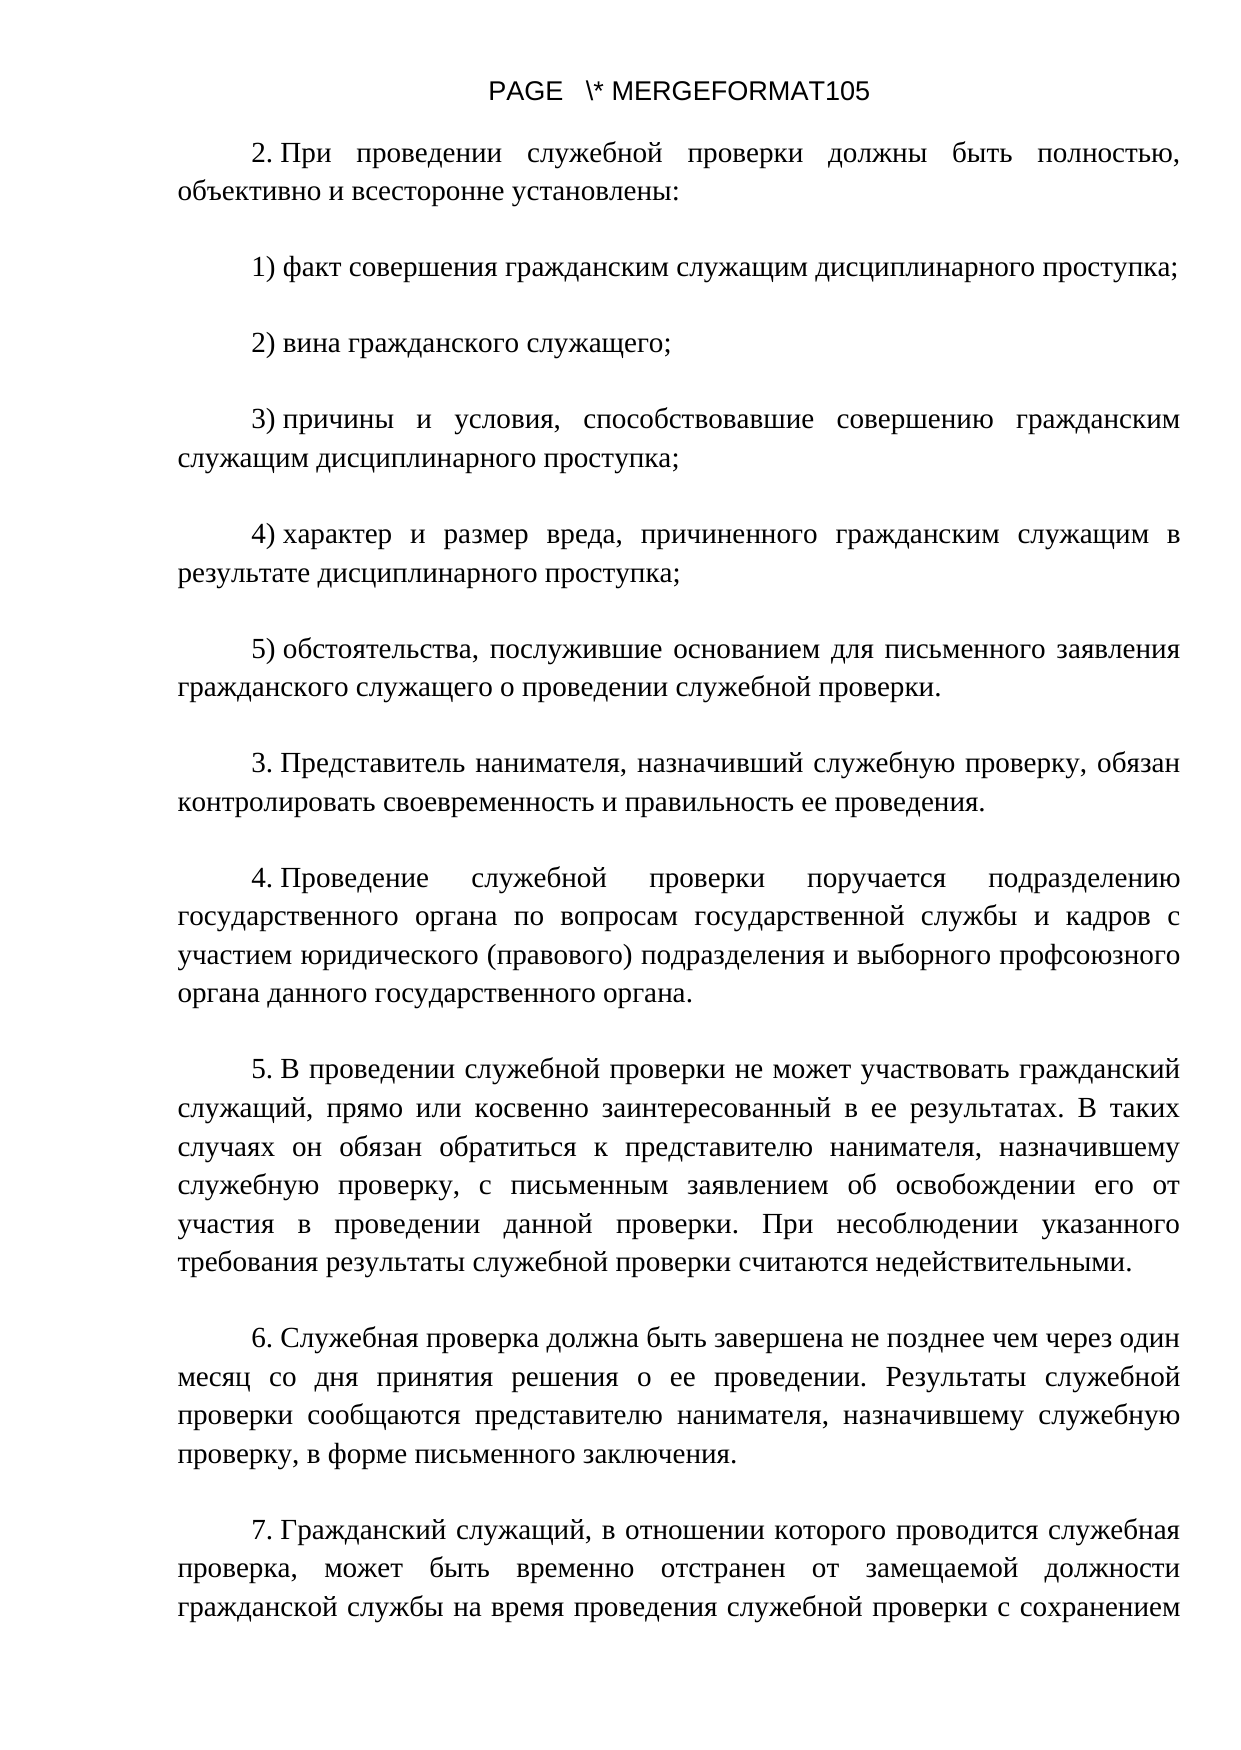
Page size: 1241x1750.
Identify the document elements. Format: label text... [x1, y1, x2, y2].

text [177, 1512, 1181, 1623]
text 3) причины и условия, способствовавшие совершению гражданским служащим дисциплинарного проступка; [177, 402, 1181, 474]
text 3. Представитель нанимателя, назначивший служебную проверку, обязан контролировать своевременность и правильность ее проведения. [177, 745, 1181, 817]
text 6. Служебная проверка должна быть завершена не позднее чем через один месяц со дня принятия решения о ее проведении. Результаты служебной проверки сообщаются представителю нанимателя, назначившему служебную проверку, в форме письменного заключения. [177, 1320, 1181, 1469]
text 5. В проведении служебной проверки не может участвовать гражданский служащий, прямо или косвенно заинтересованный в ее результатах. В таких случаях он обязан обратиться к представителю нанимателя, назначившему служебную проверку, с письменным заявлением об освобождении его от участия в проведении данной проверки. При несоблюдении указанного требования результаты служебной проверки считаются недействительными. [177, 1052, 1181, 1278]
text 5) обстоятельства, послужившие основанием для письменного заявления гражданского служащего о проведении служебной проверки. [177, 631, 1181, 703]
text 2) вина гражданского служащего; [177, 326, 1181, 359]
text 4. Проведение служебной проверки поручается подразделению государственного органа по вопросам государственной службы и кадров с участием юридического (правового) подразделения и выборного профсоюзного органа данного государственного органа. [177, 860, 1181, 1009]
text 2. При проведении служебной проверки должны быть полностью, объективно и всесторонне установлены: [177, 135, 1181, 207]
text 4) характер и размер вреда, причиненного гражданским служащим в результате дисциплинарного проступка; [177, 516, 1181, 588]
text 1) факт совершения гражданским служащим дисциплинарного проступка; [177, 249, 1181, 283]
